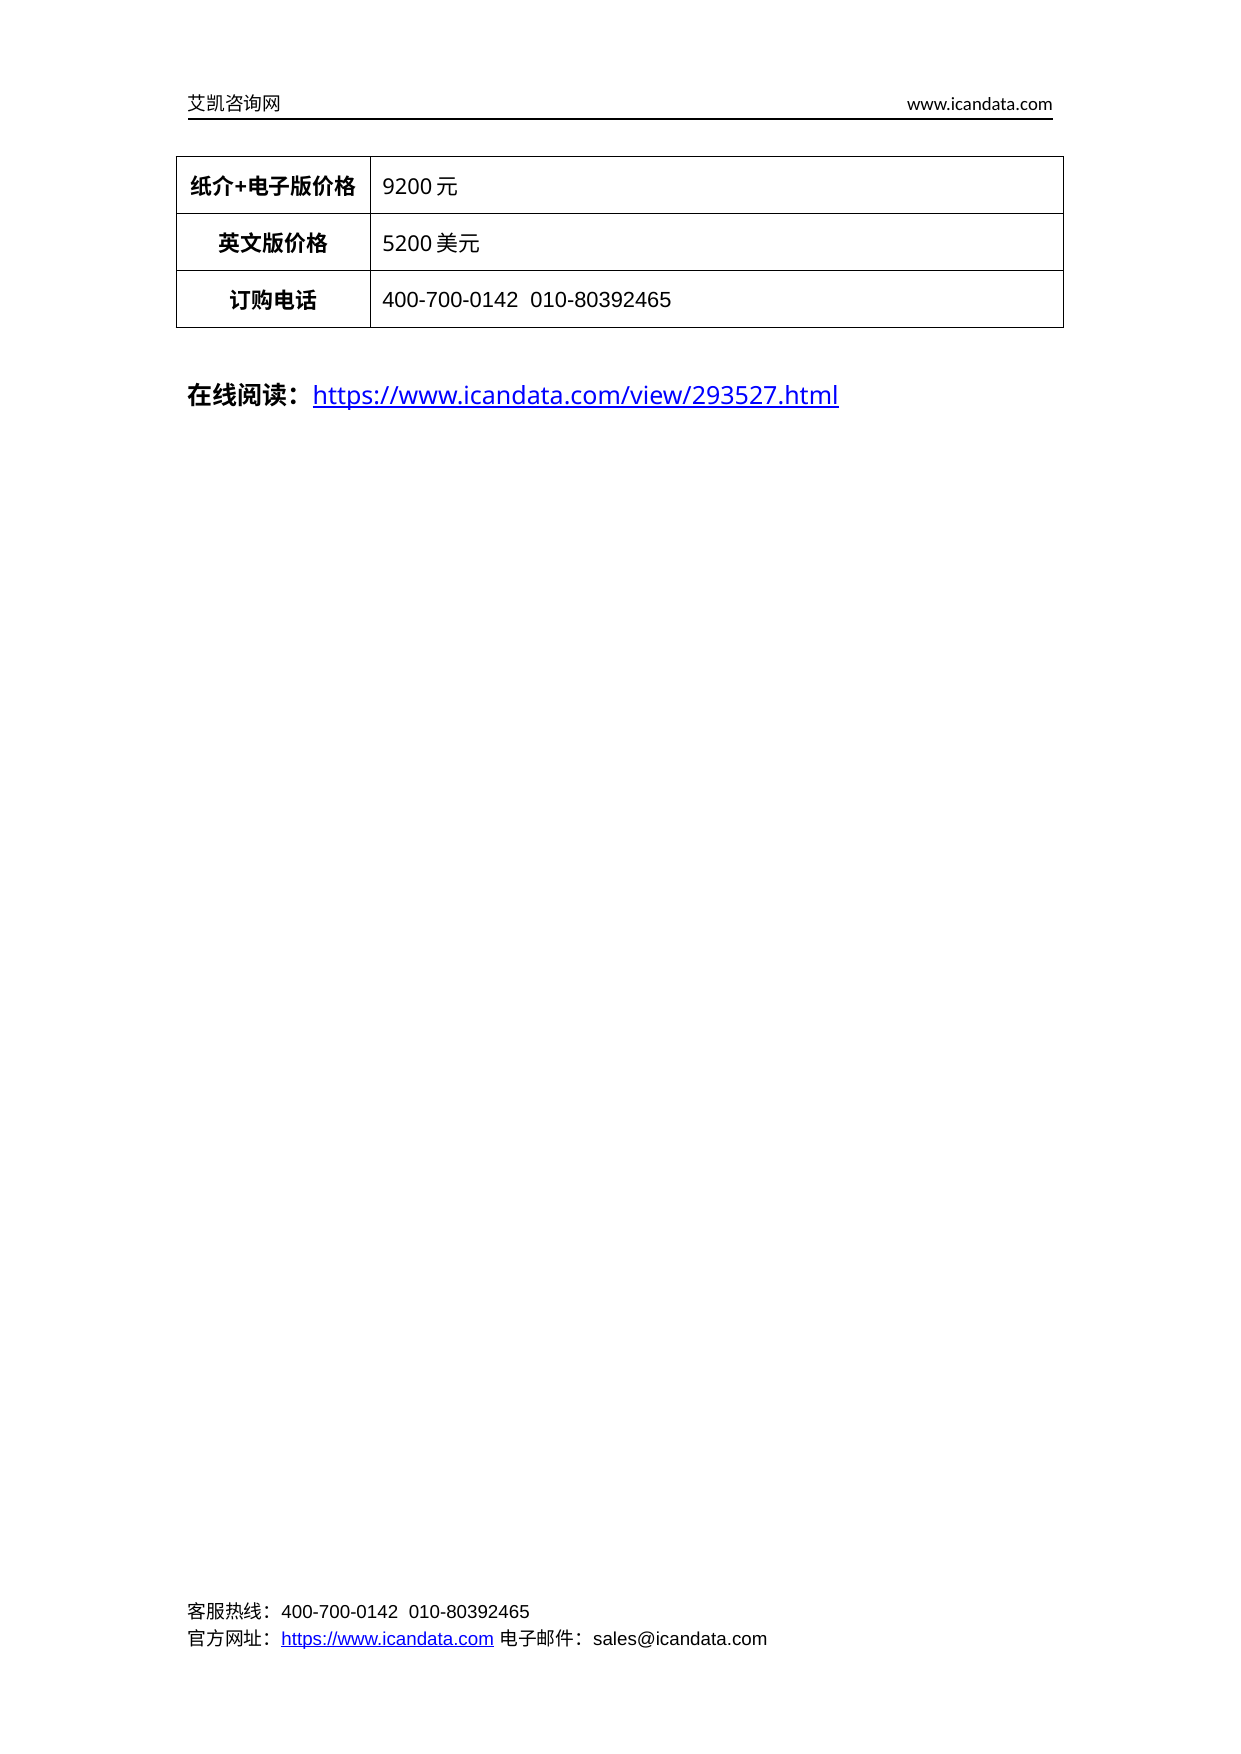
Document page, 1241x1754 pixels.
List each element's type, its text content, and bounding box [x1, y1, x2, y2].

table_cell 纸介+电子版价格 [177, 157, 370, 213]
table_cell 9200元 [371, 157, 1063, 213]
table_cell 400-700-0142 010-80392465 [371, 271, 1063, 327]
table_cell 订购电话 [177, 271, 370, 327]
table_cell 5200美元 [371, 214, 1063, 270]
table_cell 英文版价格 [177, 214, 370, 270]
text 在线阅读：https://www.icandata.com/view/293527.html [187, 361, 1053, 426]
